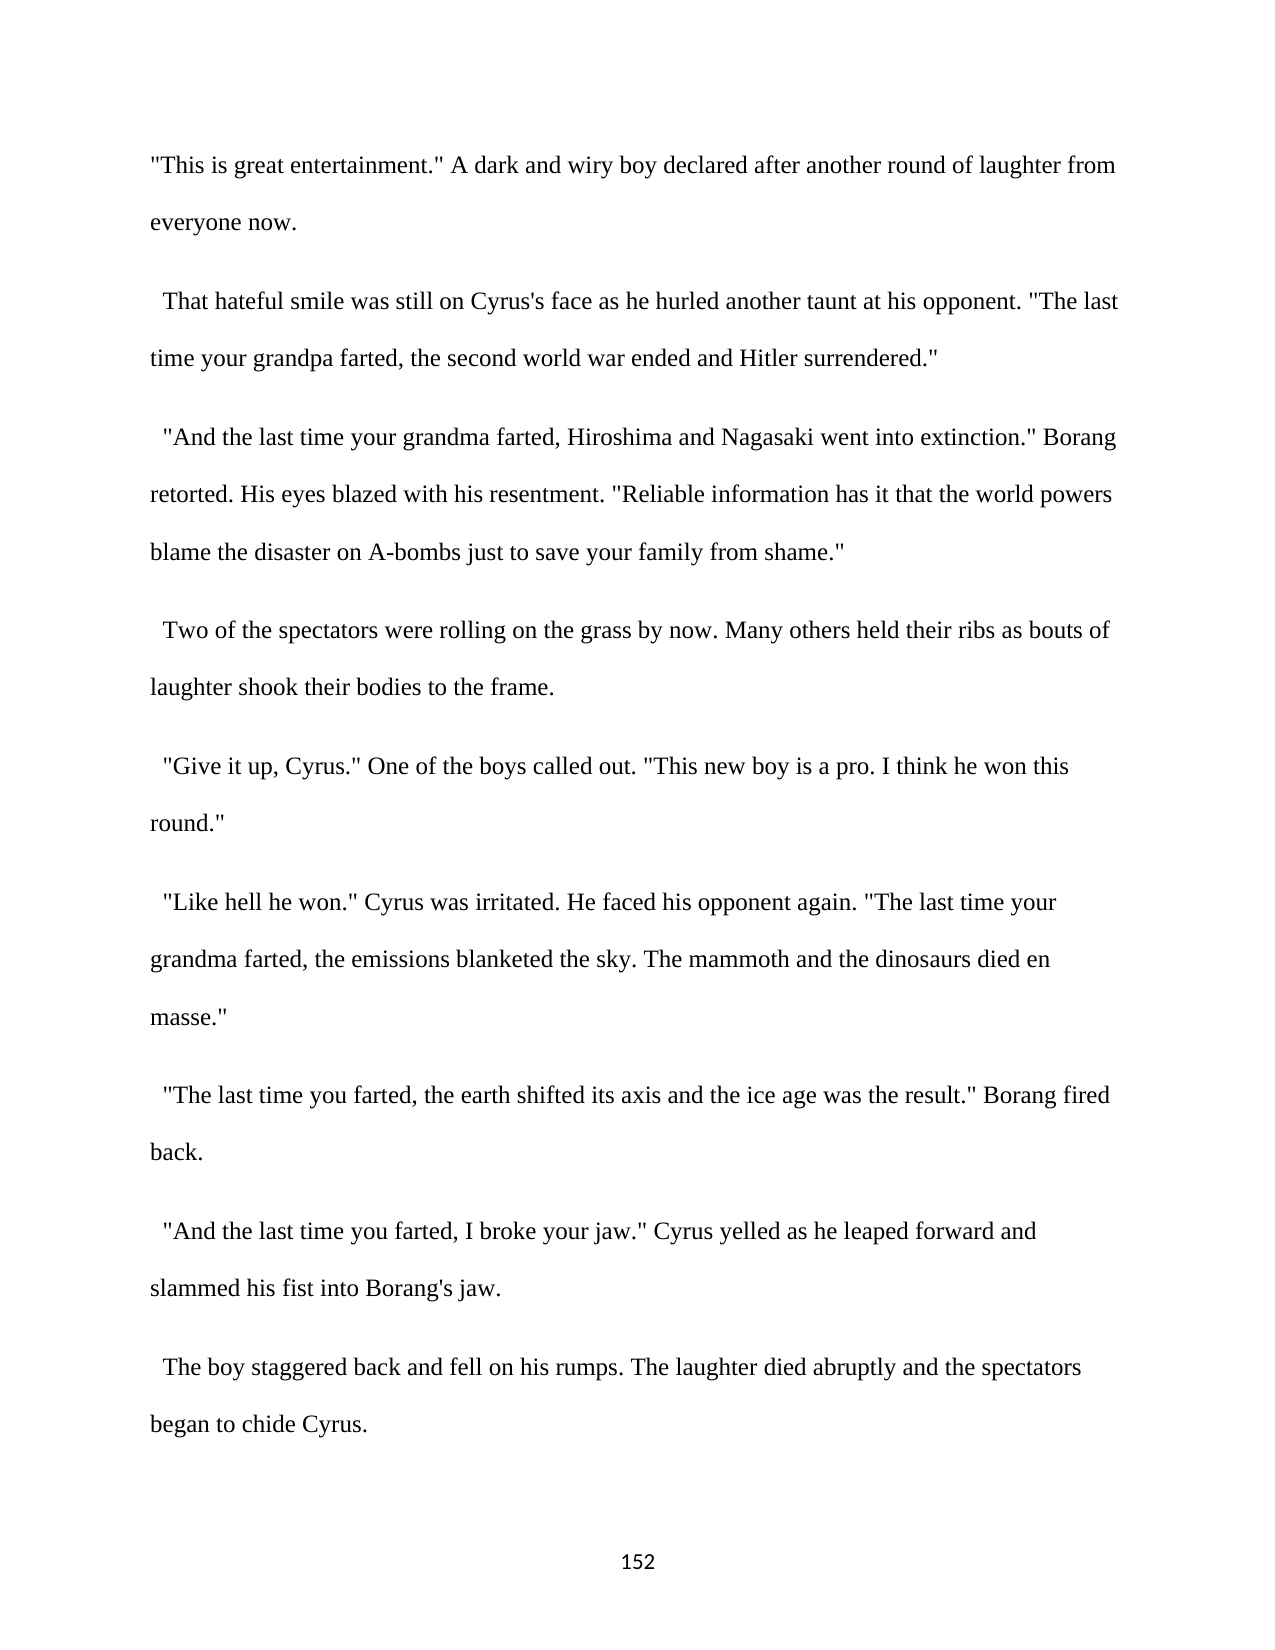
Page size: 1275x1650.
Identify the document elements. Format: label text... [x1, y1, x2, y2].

text "This is great entertainment." A dark and wiry boy declared after another round of laughter from everyone now. [150, 150, 1125, 236]
text Two of the spectators were rolling on the grass by now. Many others held their ribs as bouts of laughter shook their bodies to the frame. [150, 615, 1125, 701]
text "Like hell he won." Cyrus was irritated. He faced his opponent again. "The last time your grandma farted, the emissions blanketed the sky. The mammoth and the dinosaurs died en masse." [150, 887, 1125, 1030]
text "The last time you farted, the earth shifted its axis and the ice age was the result." Borang fired back. [150, 1080, 1125, 1166]
text "Give it up, Cyrus." One of the boys called out. "This new boy is a pro. I think he won this round." [150, 751, 1125, 837]
text The boy staggered back and fell on his rumps. The laughter died abruptly and the spectators began to chide Cyrus. [150, 1352, 1125, 1438]
text "And the last time you farted, I broke your jaw." Cyrus yelled as he leaped forward and slammed his fist into Borang's jaw. [150, 1216, 1125, 1302]
text That hateful smile was still on Cyrus's face as he hurled another taunt at his opponent. "The last time your grandpa farted, the second world war ended and Hitler surrendered." [150, 286, 1125, 372]
text "And the last time your grandma farted, Hiroshima and Nagasaki went into extinction." Borang retorted. His eyes blazed with his resentment. "Reliable information has it that the world powers blame the disaster on A-bombs just to save your family from shame." [150, 422, 1125, 565]
